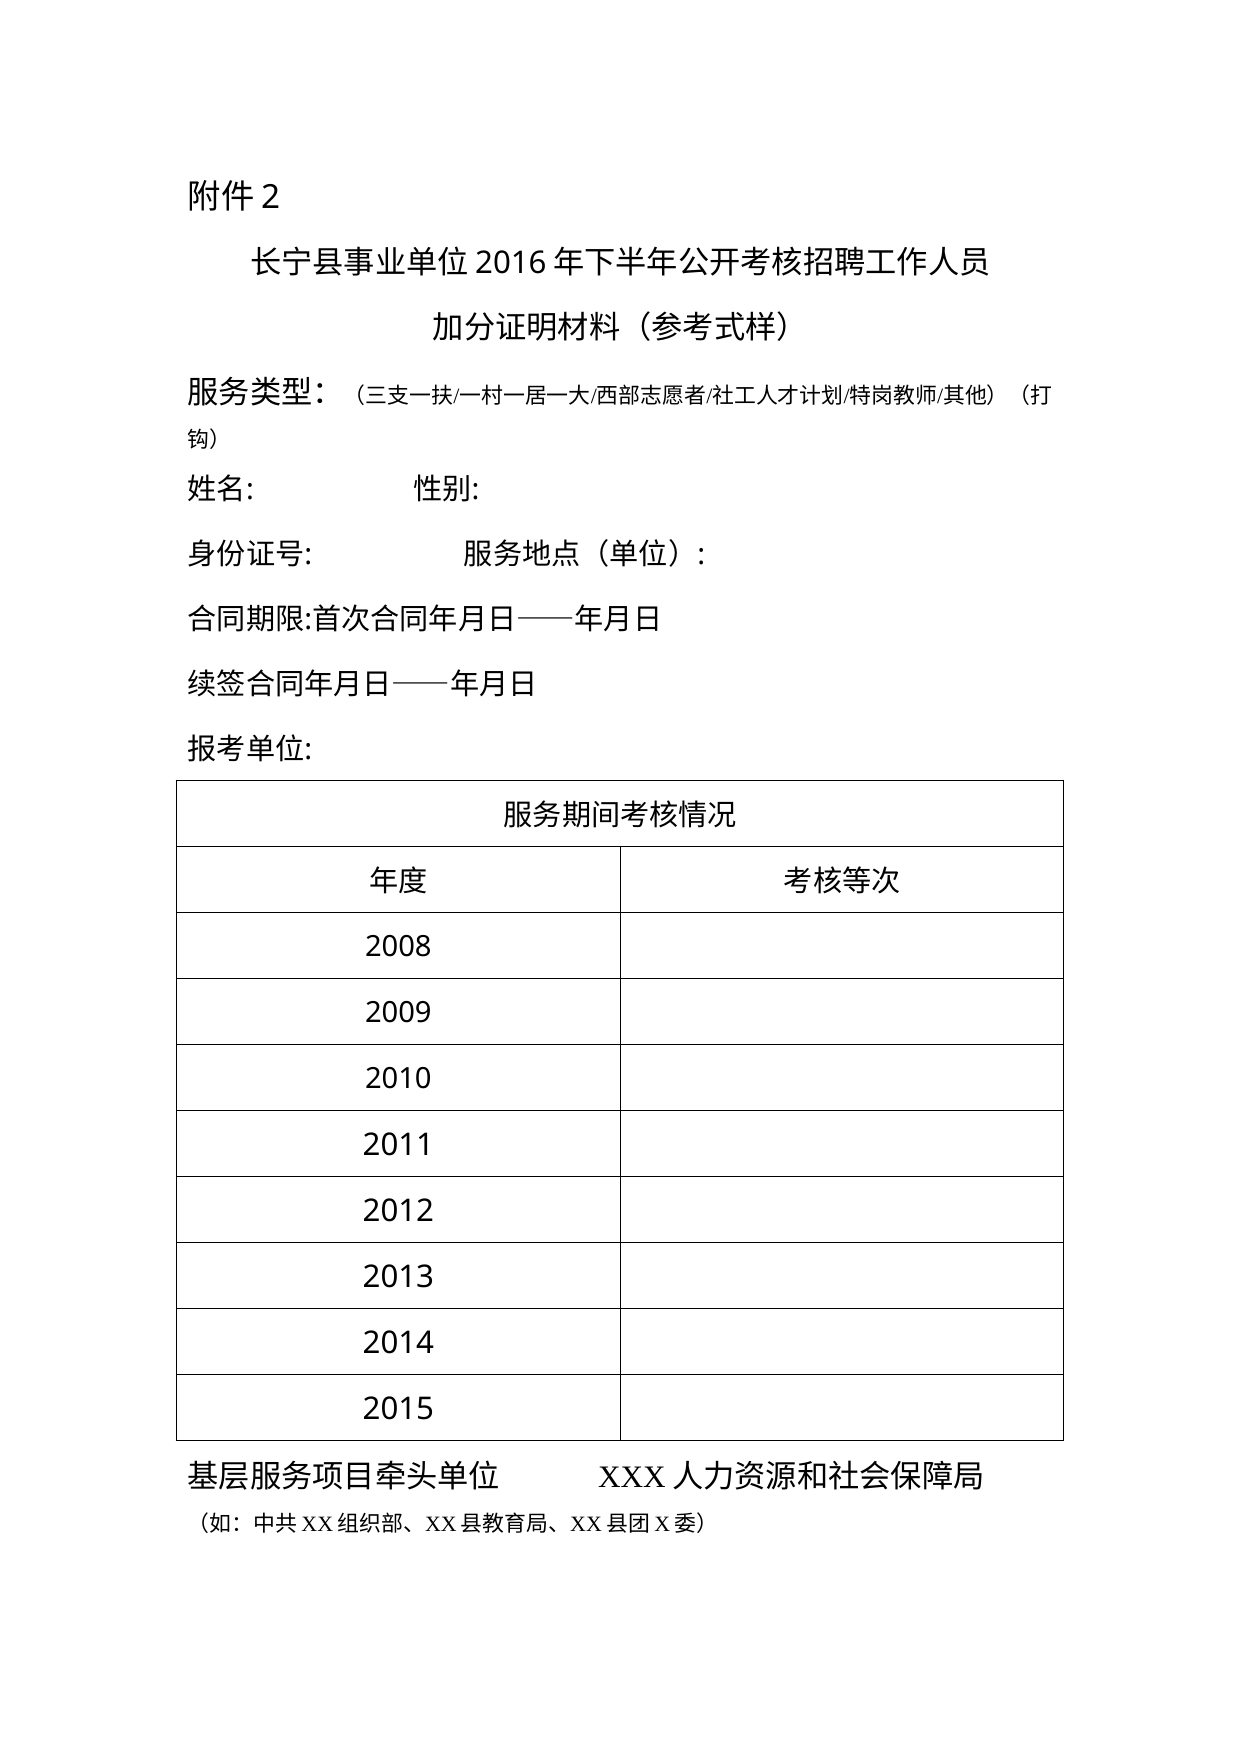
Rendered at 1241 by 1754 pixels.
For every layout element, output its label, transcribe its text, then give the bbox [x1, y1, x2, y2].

table_cell 2011 [177, 1111, 620, 1176]
table_cell 2009 [177, 979, 620, 1044]
table_cell 2015 [177, 1375, 620, 1440]
text 合同期限:首次合同年月日——年月日 [187, 584, 1053, 649]
text 身份证号: 服务地点（单位）: [187, 519, 1053, 584]
table_cell 2008 [177, 913, 620, 978]
text （如：中共XX组织部、XX县教育局、XX县团X委） [187, 1506, 1053, 1538]
text 姓名: 性别: [187, 454, 1053, 519]
text 基层服务项目牵头单位 XXX人力资源和社会保障局 [187, 1441, 1053, 1506]
table_cell [621, 979, 1063, 1044]
table_cell 2010 [177, 1045, 620, 1110]
table_cell [621, 1111, 1063, 1176]
table_cell 2013 [177, 1243, 620, 1308]
table_cell [621, 1243, 1063, 1308]
table_cell 2014 [177, 1309, 620, 1374]
text 长宁县事业单位2016年下半年公开考核招聘工作人员 [187, 227, 1053, 292]
table_header 服务期间考核情况 [177, 781, 1063, 846]
table_cell [621, 1309, 1063, 1374]
table_cell [621, 1375, 1063, 1440]
table_cell [621, 1045, 1063, 1110]
text 续签合同年月日——年月日 [187, 649, 1053, 714]
text 加分证明材料（参考式样） [187, 292, 1053, 357]
table_cell 2012 [177, 1177, 620, 1242]
text 附件2 [187, 162, 1053, 227]
table_cell [621, 913, 1063, 978]
text 服务类型：（三支一扶/一村一居一大/西部志愿者/社工人才计划/特岗教师/其他）（打钩） [187, 357, 1053, 454]
table_cell 年度 [177, 847, 620, 912]
text 报考单位: [187, 714, 1053, 779]
table_cell [621, 1177, 1063, 1242]
table_cell 考核等次 [621, 847, 1063, 912]
